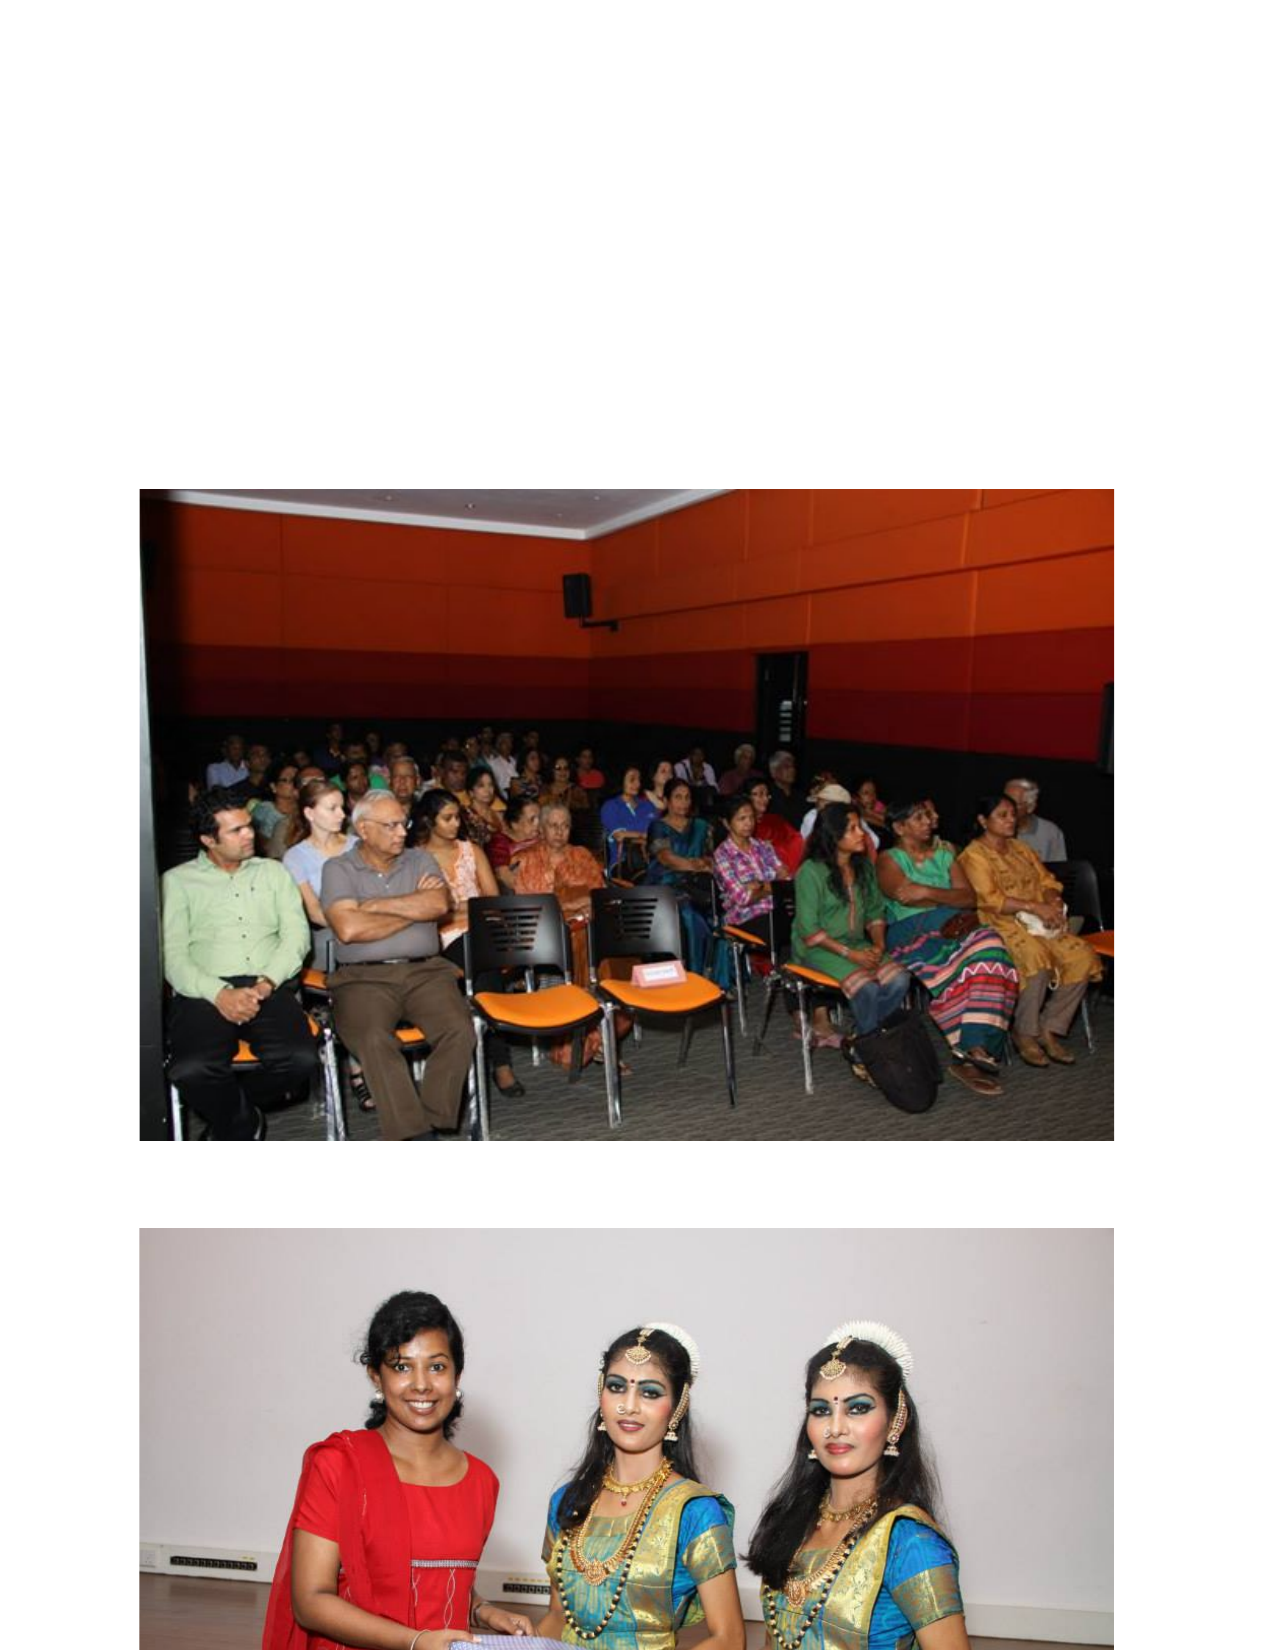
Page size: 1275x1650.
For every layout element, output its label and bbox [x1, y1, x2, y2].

picture [139, 489, 1115, 1141]
picture [139, 1228, 1114, 1650]
